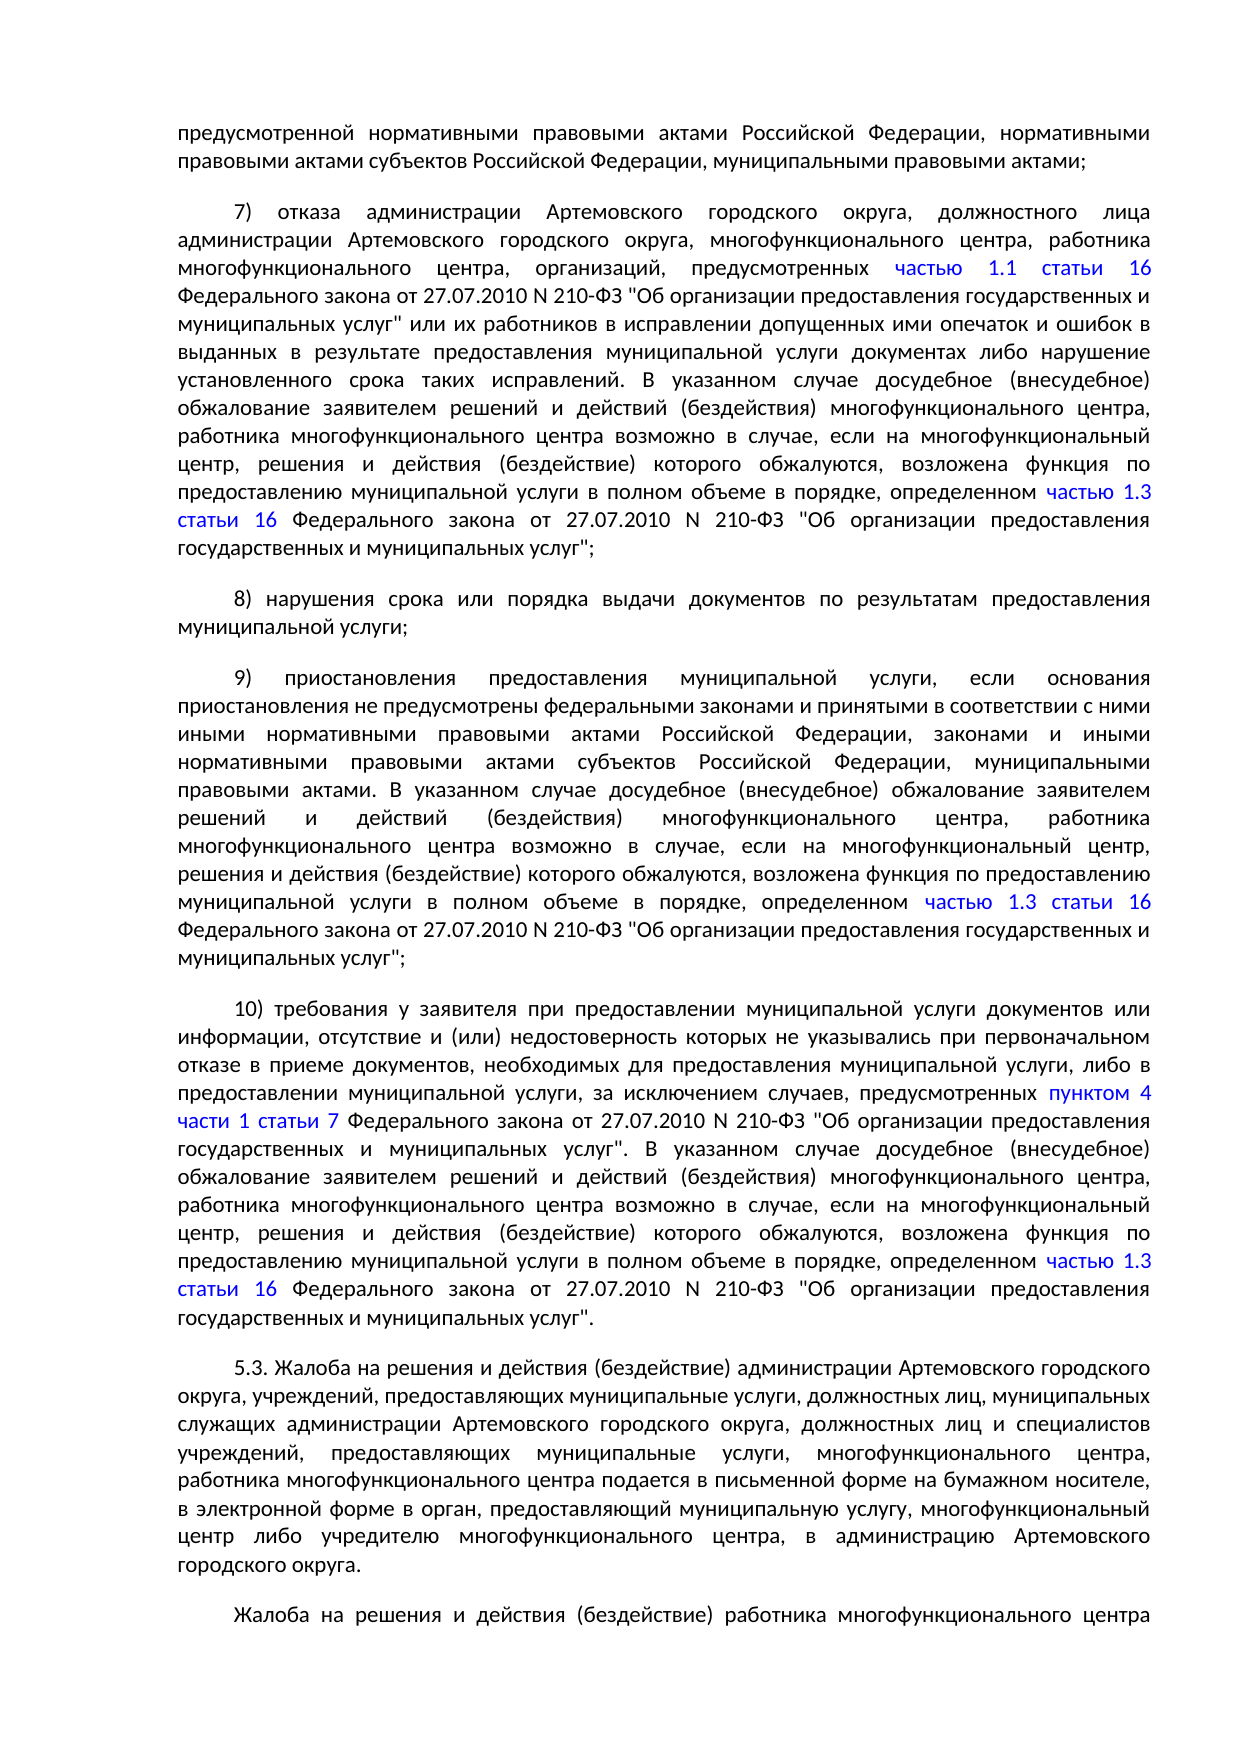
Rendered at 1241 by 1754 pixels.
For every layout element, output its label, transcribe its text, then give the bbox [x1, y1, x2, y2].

text 10) требования у заявителя при предоставлении муниципальной услуги документов или информации, отсутствие и (или) недостоверность которых не указывались при первоначальном отказе в приеме документов, необходимых для предоставления муниципальной услуги, либо в предоставлении муниципальной услуги, за исключением случаев, предусмотренных пунктом 4 части 1 статьи 7 Федерального закона от 27.07.2010 N 210-ФЗ "Об организации предоставления государственных и муниципальных услуг". В указанном случае досудебное (внесудебное) обжалование заявителем решений и действий (бездействия) многофункционального центра, работника многофункционального центра возможно в случае, если на многофункциональный центр, решения и действия (бездействие) которого обжалуются, возложена функция по предоставлению муниципальной услуги в полном объеме в порядке, определенном частью 1.3 статьи 16 Федерального закона от 27.07.2010 N 210-ФЗ "Об организации предоставления государственных и муниципальных услуг". [177, 994, 1152, 1331]
text 5.3. Жалоба на решения и действия (бездействие) администрации Артемовского городского округа, учреждений, предоставляющих муниципальные услуги, должностных лиц, муниципальных служащих администрации Артемовского городского округа, должностных лиц и специалистов учреждений, предоставляющих муниципальные услуги, многофункционального центра, работника многофункционального центра подается в письменной форме на бумажном носителе, в электронной форме в орган, предоставляющий муниципальную услугу, многофункциональный центр либо учредителю многофункционального центра, в администрацию Артемовского городского округа. [177, 1353, 1152, 1578]
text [177, 118, 1152, 174]
text 8) нарушения срока или порядка выдачи документов по результатам предоставления муниципальной услуги; [177, 584, 1152, 640]
text 9) приостановления предоставления муниципальной услуги, если основания приостановления не предусмотрены федеральными законами и принятыми в соответствии с ними иными нормативными правовыми актами Российской Федерации, законами и иными нормативными правовыми актами субъектов Российской Федерации, муниципальными правовыми актами. В указанном случае досудебное (внесудебное) обжалование заявителем решений и действий (бездействия) многофункционального центра, работника многофункционального центра возможно в случае, если на многофункциональный центр, решения и действия (бездействие) которого обжалуются, возложена функция по предоставлению муниципальной услуги в полном объеме в порядке, определенном частью 1.3 статьи 16 Федерального закона от 27.07.2010 N 210-ФЗ "Об организации предоставления государственных и муниципальных услуг"; [177, 663, 1152, 971]
text 7) отказа администрации Артемовского городского округа, должностного лица администрации Артемовского городского округа, многофункционального центра, работника многофункционального центра, организаций, предусмотренных частью 1.1 статьи 16 Федерального закона от 27.07.2010 N 210-ФЗ "Об организации предоставления государственных и муниципальных услуг" или их работников в исправлении допущенных ими опечаток и ошибок в выданных в результате предоставления муниципальной услуги документах либо нарушение установленного срока таких исправлений. В указанном случае досудебное (внесудебное) обжалование заявителем решений и действий (бездействия) многофункционального центра, работника многофункционального центра возможно в случае, если на многофункциональный центр, решения и действия (бездействие) которого обжалуются, возложена функция по предоставлению муниципальной услуги в полном объеме в порядке, определенном частью 1.3 статьи 16 Федерального закона от 27.07.2010 N 210-ФЗ "Об организации предоставления государственных и муниципальных услуг"; [177, 197, 1152, 561]
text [177, 1601, 1152, 1629]
